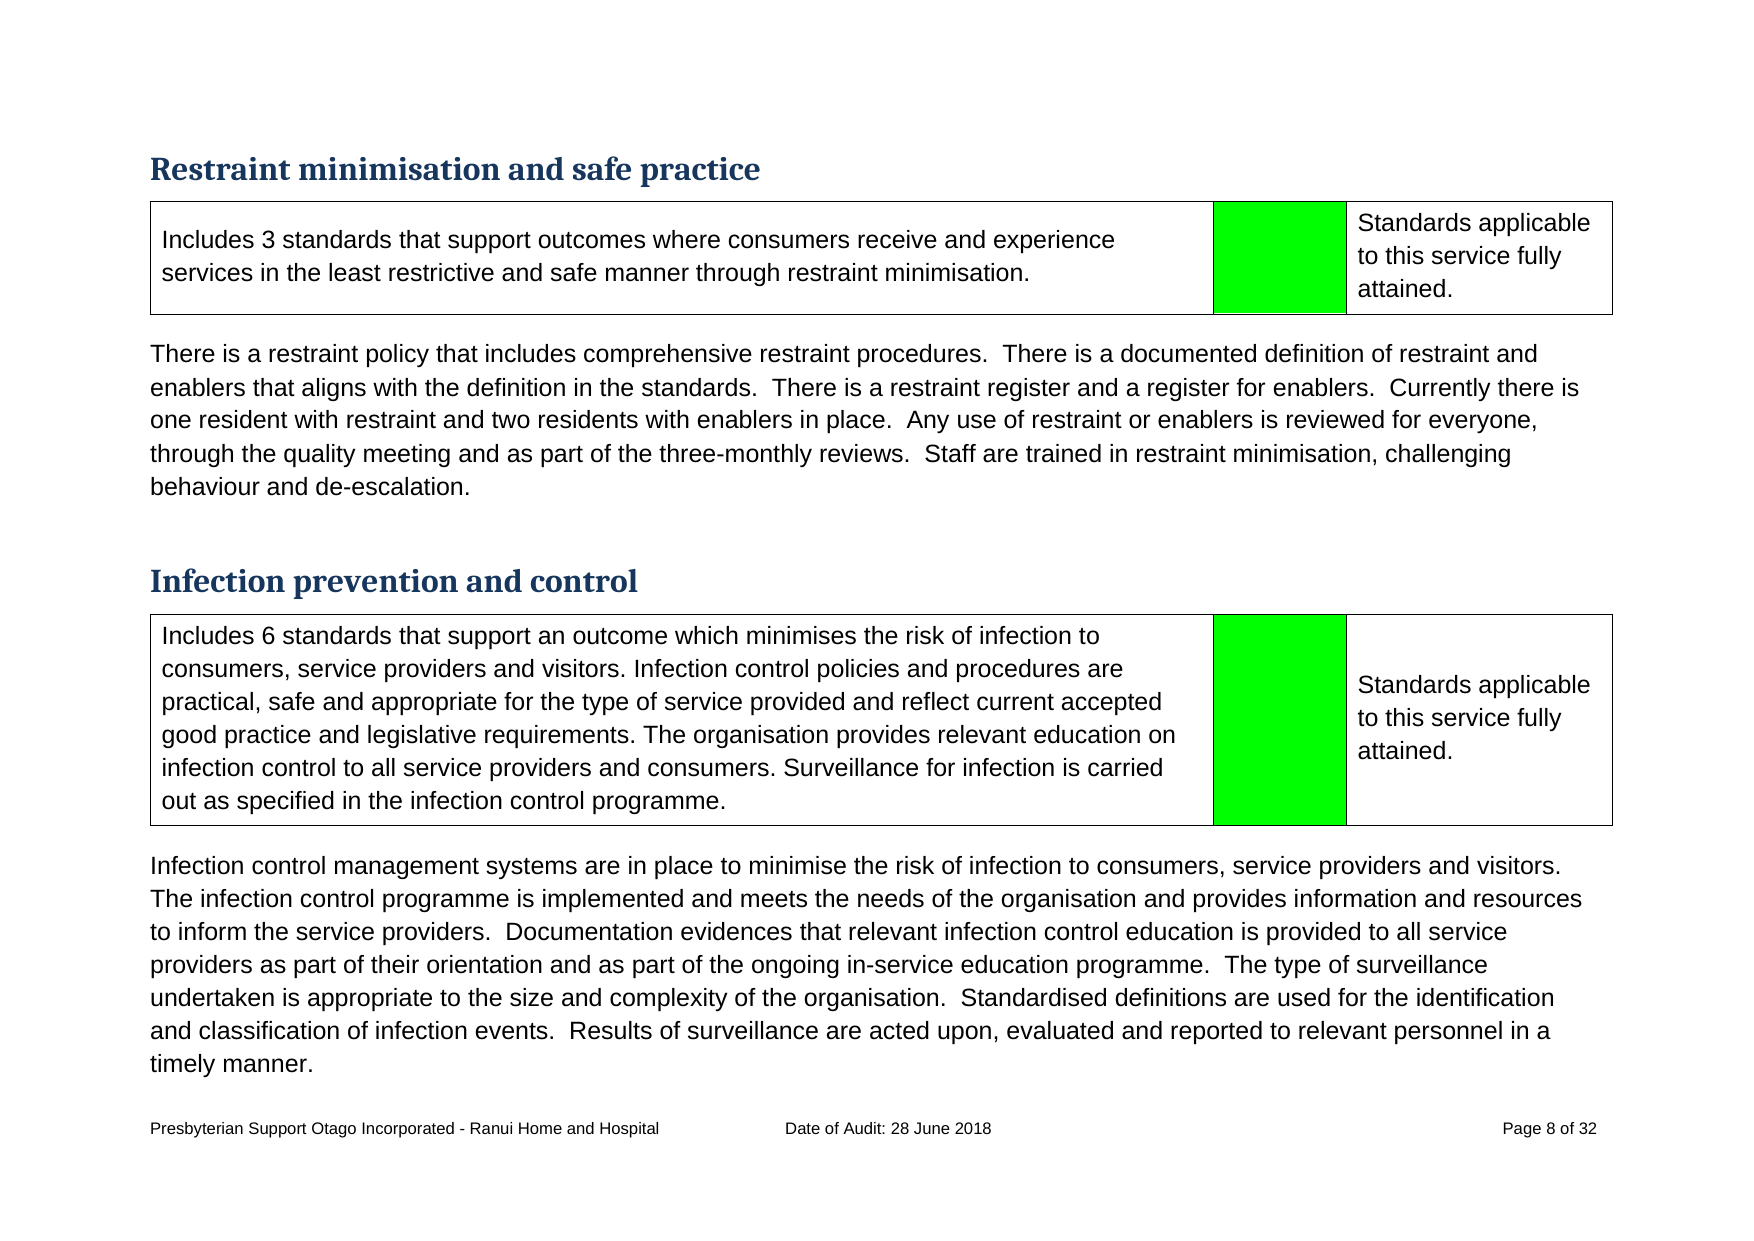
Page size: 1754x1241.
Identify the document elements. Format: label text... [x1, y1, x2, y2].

table_header Standards applicable to this service fully attained. [1347, 202, 1612, 313]
text There is a restraint policy that includes comprehensive restraint procedures. There is a documented definition of restraint and enablers that aligns with the definition in the standards. There is a restraint register and a register for enablers. Currently there is one resident with restraint and two residents with enablers in place. Any use of restraint or enablers is reviewed for everyone, through the quality meeting and as part of the three-monthly reviews. Staff are trained in restraint minimisation, challenging behaviour and de-escalation. [150, 339, 1604, 500]
table_header Includes 6 standards that support an outcome which minimises the risk of infection to consumers, service providers and visitors. Infection control policies and procedures are practical, safe and appropriate for the type of service provided and reflect current accepted good practice and legislative requirements. The organisation provides relevant education on infection control to all service providers and consumers. Surveillance for infection is carried out as specified in the infection control programme. [151, 615, 1213, 825]
table_header Includes 3 standards that support outcomes where consumers receive and experience services in the least restrictive and safe manner through restraint minimisation. [151, 202, 1213, 313]
subtitle Restraint minimisation and safe practice [150, 150, 1604, 188]
table_header [1214, 202, 1346, 313]
table_header Standards applicable to this service fully attained. [1347, 615, 1612, 825]
text Infection control management systems are in place to minimise the risk of infection to consumers, service providers and visitors. The infection control programme is implemented and meets the needs of the organisation and provides information and resources to inform the service providers. Documentation evidences that relevant infection control education is provided to all service providers as part of their orientation and as part of the ongoing in-service education programme. The type of surveillance undertaken is appropriate to the size and complexity of the organisation. Standardised definitions are used for the identification and classification of infection events. Results of surveillance are acted upon, evaluated and reported to relevant personnel in a timely manner. [150, 851, 1604, 1078]
table_header [1214, 615, 1346, 825]
subtitle Infection prevention and control [150, 563, 1604, 601]
